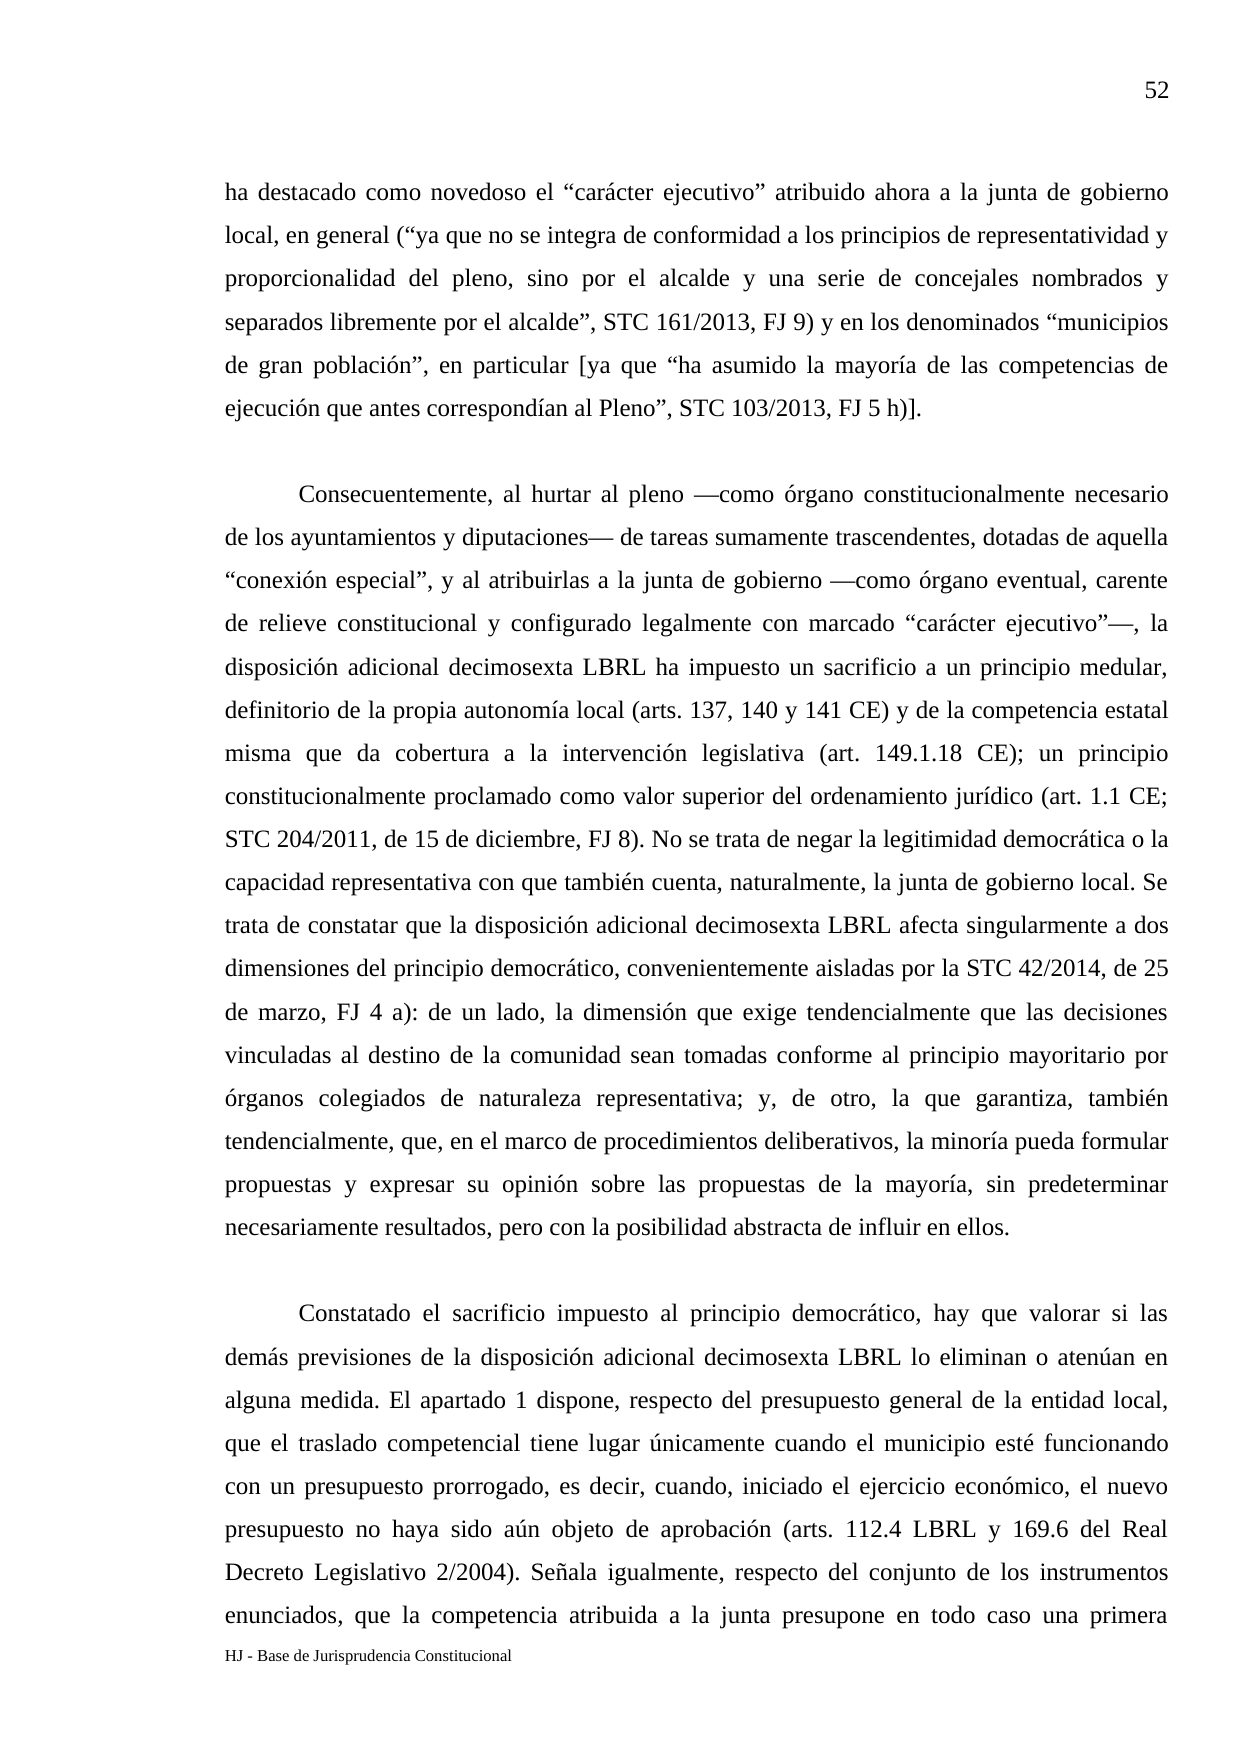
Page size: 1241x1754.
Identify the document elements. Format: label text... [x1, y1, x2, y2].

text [224, 1298, 1169, 1629]
text Consecuentemente, al hurtar al pleno —como órgano constitucionalmente necesario de los ayuntamientos y diputaciones— de tareas sumamente trascendentes, dotadas de aquella “conexión especial”, y al atribuirlas a la junta de gobierno —como órgano eventual, carente de relieve constitucional y configurado legalmente con marcado “carácter ejecutivo”—, la disposición adicional decimosexta LBRL ha impuesto un sacrificio a un principio medular, definitorio de la propia autonomía local (arts. 137, 140 y 141 CE) y de la competencia estatal misma que da cobertura a la intervención legislativa (art. 149.1.18 CE); un principio constitucionalmente proclamado como valor superior del ordenamiento jurídico (art. 1.1 CE; STC 204/2011, de 15 de diciembre, FJ 8). No se trata de negar la legitimidad democrática o la capacidad representativa con que también cuenta, naturalmente, la junta de gobierno local. Se trata de constatar que la disposición adicional decimosexta LBRL afecta singularmente a dos dimensiones del principio democrático, convenientemente aisladas por la STC 42/2014, de 25 de marzo, FJ 4 a): de un lado, la dimensión que exige tendencialmente que las decisiones vinculadas al destino de la comunidad sean tomadas conforme al principio mayoritario por órganos colegiados de naturaleza representativa; y, de otro, la que garantiza, también tendencialmente, que, en el marco de procedimientos deliberativos, la minoría pueda formular propuestas y expresar su opinión sobre las propuestas de la mayoría, sin predeterminar necesariamente resultados, pero con la posibilidad abstracta de influir en ellos. [224, 479, 1169, 1241]
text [224, 177, 1169, 422]
